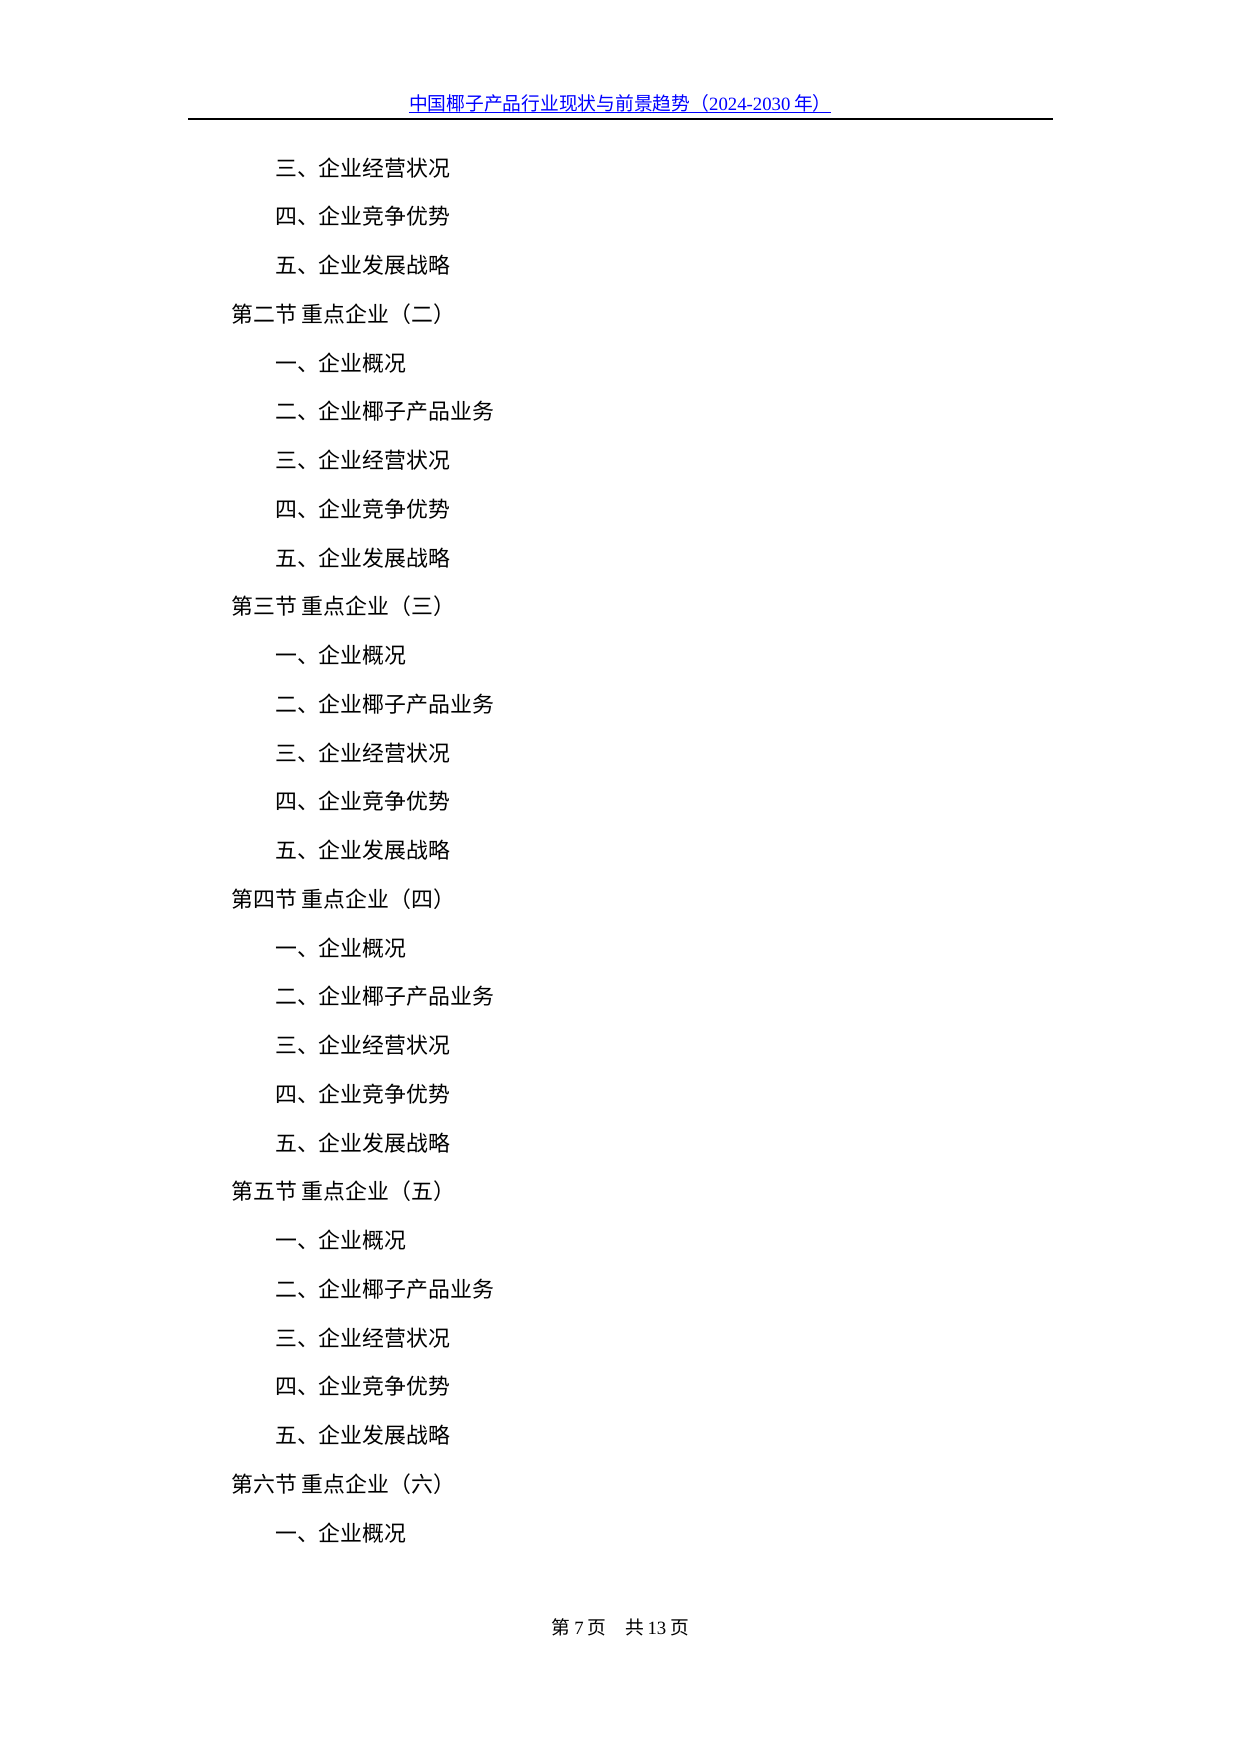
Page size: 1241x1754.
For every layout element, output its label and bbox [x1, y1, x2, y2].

text [187, 150, 1053, 1548]
